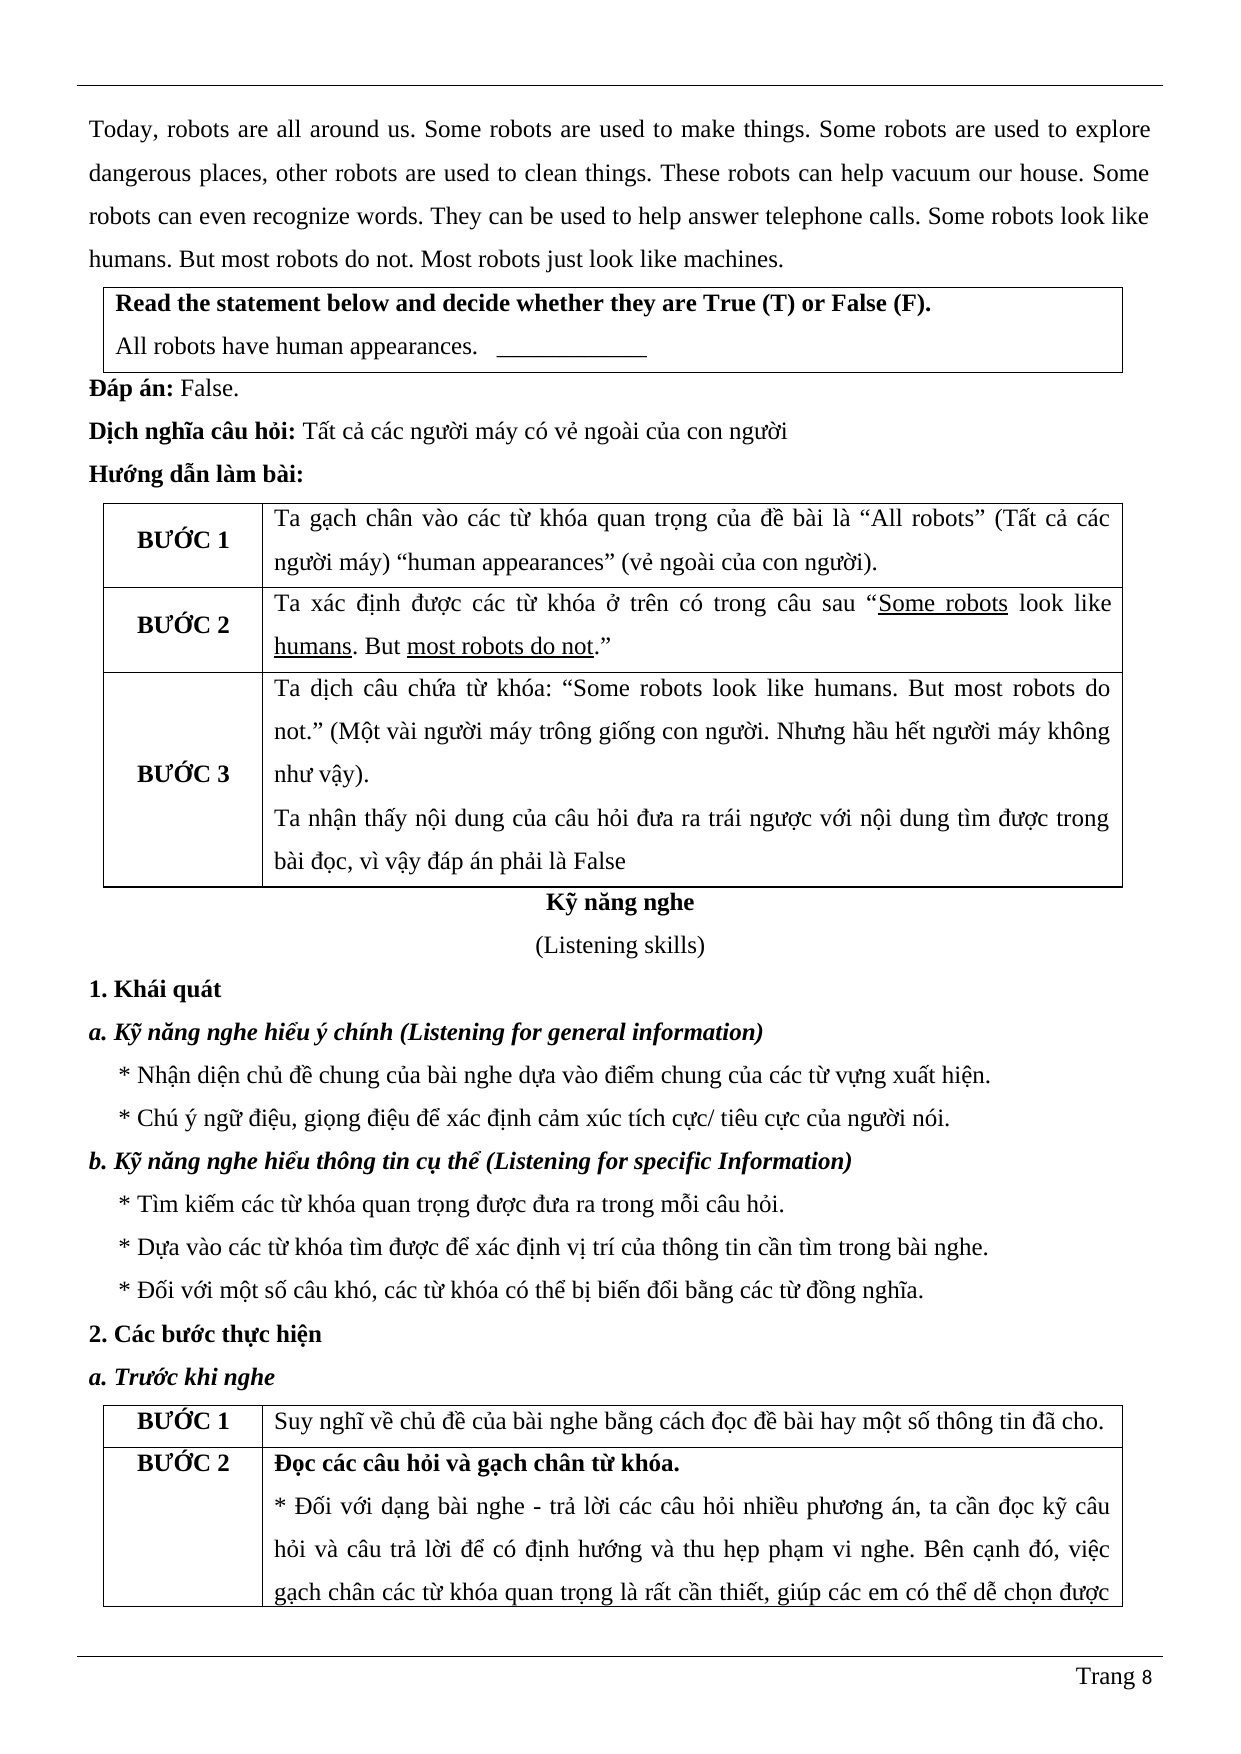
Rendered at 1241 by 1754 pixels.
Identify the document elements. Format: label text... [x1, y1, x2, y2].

text * Tìm kiếm các từ khóa quan trọng được đưa ra trong mỗi câu hỏi. [88, 1189, 1152, 1218]
text (Listening skills) [88, 931, 1152, 959]
text * Nhận diện chủ đề chung của bài nghe dựa vào điểm chung của các từ vựng xuất hiện. [88, 1060, 1152, 1089]
table_header BƯỚC 1 [104, 1406, 262, 1447]
table_header Suy nghĩ về chủ đề của bài nghe bằng cách đọc đề bài hay một số thông tin đã cho. [263, 1406, 1122, 1447]
table_header Ta gạch chân vào các từ khóa quan trọng của đề bài là “All robots” (Tất cả các người máy) “human appearances” (vẻ ngoài của con người). [263, 504, 1122, 587]
table_header Read the statement below and decide whether they are True (T) or False (F). All robots have human appearances. ____________ [104, 288, 1122, 372]
text Hướng dẫn làm bài: [88, 459, 1152, 488]
table_cell Ta dịch câu chứa từ khóa: “Some robots look like humans. But most robots do not.” (Một vài người máy trông giống con người. Nhưng hầu hết người máy không như vậy). Ta nhận thấy nội dung của câu hỏi đưa ra trái ngược với nội dung tìm được trong bài đọc, vì vậy đáp án phải là False [263, 673, 1122, 886]
table_cell BƯỚC 3 [104, 673, 262, 886]
text a. Kỹ năng nghe hiểu ý chính (Listening for general information) [88, 1017, 1152, 1046]
text Kỹ năng nghe [88, 887, 1152, 916]
table_cell Ta xác định được các từ khóa ở trên có trong câu sau “Some robots look like humans. But most robots do not.” [263, 588, 1122, 672]
table_cell BƯỚC 2 [104, 1448, 262, 1606]
text b. Kỹ năng nghe hiểu thông tin cụ thể (Listening for specific Information) [88, 1146, 1152, 1175]
text Đáp án: False. [88, 373, 1152, 402]
text * Chú ý ngữ điệu, giọng điệu để xác định cảm xúc tích cực/ tiêu cực của người nói. [88, 1103, 1152, 1132]
text * Đối với một số câu khó, các từ khóa có thể bị biến đổi bằng các từ đồng nghĩa. [88, 1276, 1152, 1304]
text * Dựa vào các từ khóa tìm được để xác định vị trí của thông tin cần tìm trong bài nghe. [88, 1232, 1152, 1261]
text 1. Khái quát [88, 974, 1152, 1002]
text a. Trước khi nghe [88, 1362, 1152, 1391]
text 2. Các bước thực hiện [88, 1319, 1152, 1347]
table_cell BƯỚC 2 [104, 588, 262, 672]
text Today, robots are all around us. Some robots are used to make things. Some robots are used to explore dangerous places, other robots are used to clean things. These robots can help vacuum our house. Some robots can even recognize words. They can be used to help answer telephone calls. Some robots look like humans. But most robots do not. Most robots just look like machines. [88, 114, 1152, 273]
text Dịch nghĩa câu hỏi: Tất cả các người máy có vẻ ngoài của con người [88, 416, 1152, 445]
table_header BƯỚC 1 [104, 504, 262, 587]
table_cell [263, 1448, 1122, 1606]
